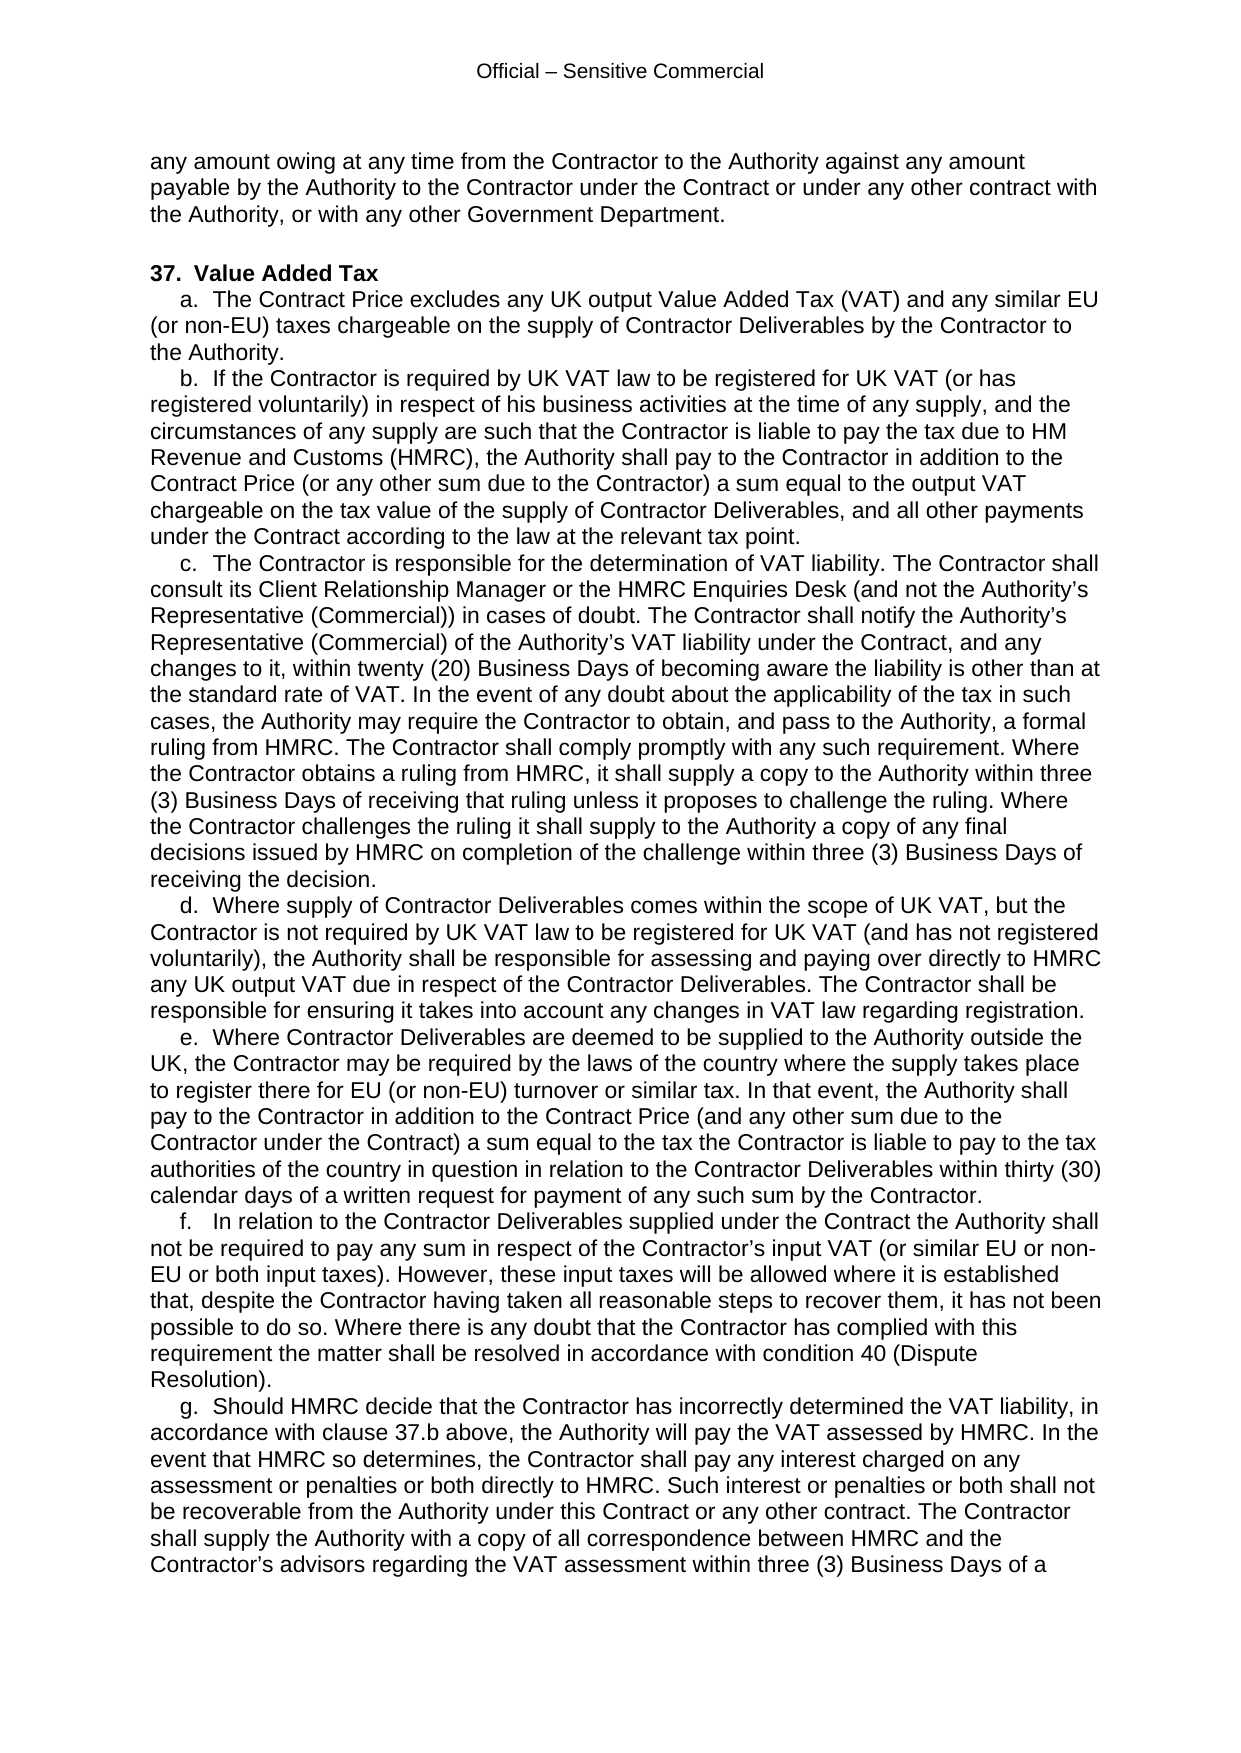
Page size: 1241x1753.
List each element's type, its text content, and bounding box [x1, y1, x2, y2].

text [150, 148, 1103, 227]
text f. In relation to the Contractor Deliverables supplied under the Contract the Authority shall not be required to pay any sum in respect of the Contractor’s input VAT (or similar EU or non-EU or both input taxes). However, these input taxes will be allowed where it is established that, despite the Contractor having taken all reasonable steps to recover them, it has not been possible to do so. Where there is any doubt that the Contractor has complied with this requirement the matter shall be resolved in accordance with condition 40 (Dispute Resolution). [150, 1208, 1103, 1393]
text b. If the Contractor is required by UK VAT law to be registered for UK VAT (or has registered voluntarily) in respect of his business activities at the time of any supply, and the circumstances of any supply are such that the Contractor is liable to pay the tax due to HM Revenue and Customs (HMRC), the Authority shall pay to the Contractor in addition to the Contract Price (or any other sum due to the Contractor) a sum equal to the output VAT chargeable on the tax value of the supply of Contractor Deliverables, and all other payments under the Contract according to the law at the relevant tax point. [150, 365, 1103, 549]
text 37. Value Added Tax [150, 259, 1103, 286]
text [150, 1393, 1103, 1577]
text a. The Contract Price excludes any UK output Value Added Tax (VAT) and any similar EU (or non-EU) taxes chargeable on the supply of Contractor Deliverables by the Contractor to the Authority. [150, 286, 1103, 365]
text e. Where Contractor Deliverables are deemed to be supplied to the Authority outside the UK, the Contractor may be required by the laws of the country where the supply takes place to register there for EU (or non-EU) turnover or similar tax. In that event, the Authority shall pay to the Contractor in addition to the Contract Price (and any other sum due to the Contractor under the Contract) a sum equal to the tax the Contractor is liable to pay to the tax authorities of the country in question in relation to the Contractor Deliverables within thirty (30) calendar days of a written request for payment of any such sum by the Contractor. [150, 1024, 1103, 1208]
text d. Where supply of Contractor Deliverables comes within the scope of UK VAT, but the Contractor is not required by UK VAT law to be registered for UK VAT (and has not registered voluntarily), the Authority shall be responsible for assessing and paying over directly to HMRC any UK output VAT due in respect of the Contractor Deliverables. The Contractor shall be responsible for ensuring it takes into account any changes in VAT law regarding registration. [150, 892, 1103, 1024]
text c. The Contractor is responsible for the determination of VAT liability. The Contractor shall consult its Client Relationship Manager or the HMRC Enquiries Desk (and not the Authority’s Representative (Commercial)) in cases of doubt. The Contractor shall notify the Authority’s Representative (Commercial) of the Authority’s VAT liability under the Contract, and any changes to it, within twenty (20) Business Days of becoming aware the liability is other than at the standard rate of VAT. In the event of any doubt about the applicability of the tax in such cases, the Authority may require the Contractor to obtain, and pass to the Authority, a formal ruling from HMRC. The Contractor shall comply promptly with any such requirement. Where the Contractor obtains a ruling from HMRC, it shall supply a copy to the Authority within three (3) Business Days of receiving that ruling unless it proposes to challenge the ruling. Where the Contractor challenges the ruling it shall supply to the Authority a copy of any final decisions issued by HMRC on completion of the challenge within three (3) Business Days of receiving the decision. [150, 549, 1103, 892]
